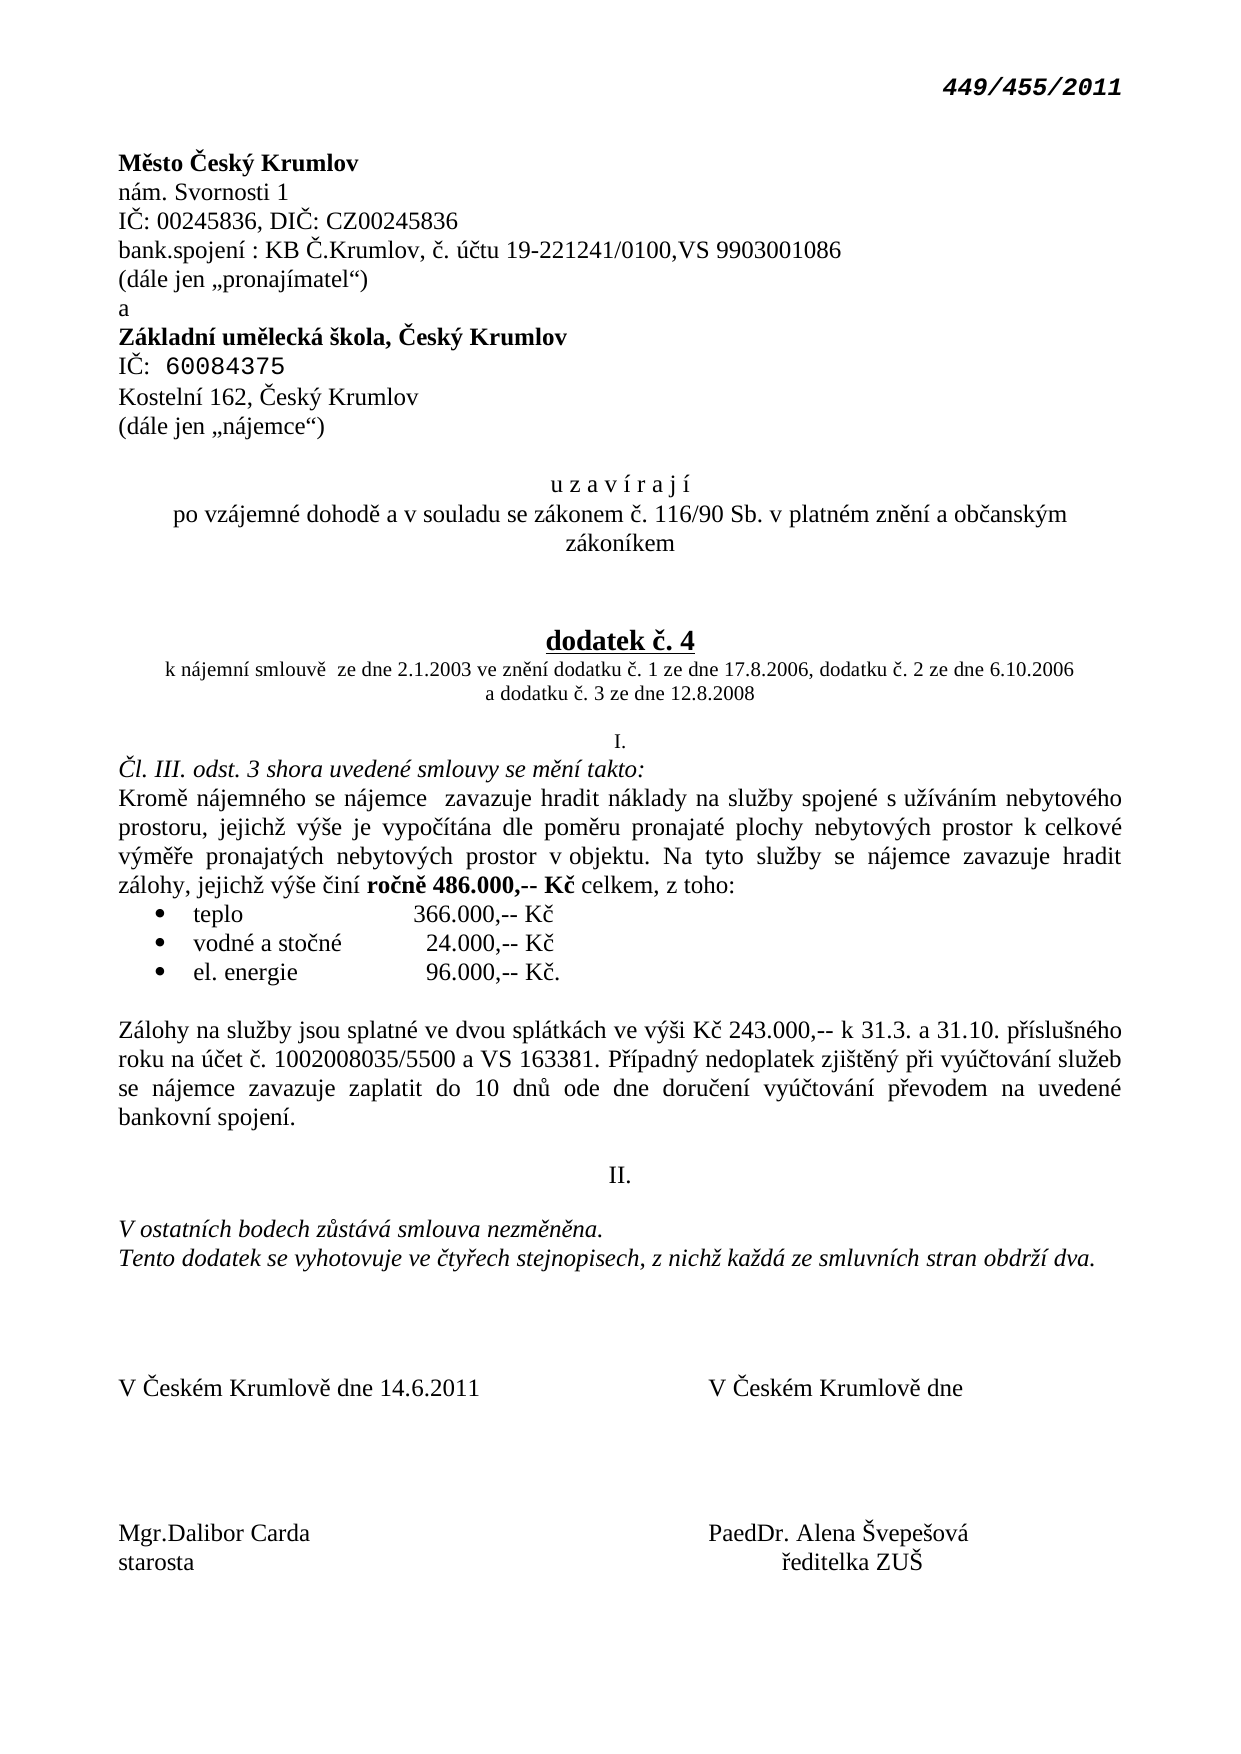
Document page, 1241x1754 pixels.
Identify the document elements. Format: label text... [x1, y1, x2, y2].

text starosta ředitelka ZUŠ [118, 1547, 1122, 1576]
text V ostatních bodech zůstává smlouva nezměněna. [118, 1213, 1122, 1242]
text (dále jen „nájemce“) [118, 411, 1122, 440]
text dodatek č. 4 [118, 624, 1122, 657]
text Mgr.Dalibor Carda PaedDr. Alena Švepešová [118, 1518, 1122, 1547]
list teplo 366.000,-- Kč [156, 899, 1122, 928]
text Zálohy na služby jsou splatné ve dvou splátkách ve výši Kč 243.000,-- k 31.3. a 31.10. příslušného roku na účet č. 1002008035/5500 a VS 163381. Případný nedoplatek zjištěný při vyúčtování služeb se nájemce zavazuje zaplatit do 10 dnů ode dne doručení vyúčtování převodem na uvedené bankovní spojení. [118, 1015, 1122, 1131]
text Město Český Krumlov [118, 148, 1122, 177]
text po vzájemné dohodě a v souladu se zákonem č. 116/90 Sb. v platném znění a občanským zákoníkem [118, 498, 1122, 557]
text a dodatku č. 3 ze dne 12.8.2008 [118, 681, 1122, 705]
text V Českém Krumlově dne 14.6.2011 V Českém Krumlově dne [118, 1373, 1122, 1402]
text Čl. III. odst. 3 shora uvedené smlouvy se mění takto: [118, 753, 1122, 782]
text IČ: 60084375 [118, 351, 1122, 382]
text k nájemní smlouvě ze dne 2.1.2003 ve znění dodatku č. 1 ze dne 17.8.2006, dodatku č. 2 ze dne 6.10.2006 [118, 657, 1122, 681]
text Tento dodatek se vyhotovuje ve čtyřech stejnopisech, z nichž každá ze smluvních stran obdrží dva. [118, 1242, 1122, 1272]
text nám. Svornosti 1 [118, 177, 1122, 206]
list el. energie 96.000,-- Kč. [156, 957, 1122, 986]
text IČ: 00245836, DIČ: CZ00245836 [118, 206, 1122, 235]
text Kromě nájemného se nájemce zavazuje hradit náklady na služby spojené s užíváním nebytového prostoru, jejichž výše je vypočítána dle poměru pronajaté plochy nebytových prostor k celkové výměře pronajatých nebytových prostor v objektu. Na tyto služby se nájemce zavazuje hradit zálohy, jejichž výše činí ročně 486.000,-- Kč celkem, z toho: [118, 782, 1122, 899]
text (dále jen „pronajímatel“) [118, 264, 1122, 293]
text a [118, 293, 1122, 322]
text bank.spojení : KB Č.Krumlov, č. účtu 19-221241/0100,VS 9903001086 [118, 235, 1122, 264]
text II. [118, 1160, 1122, 1189]
text Kostelní 162, Český Krumlov [118, 382, 1122, 411]
text I. [118, 729, 1122, 753]
text u z a v í r a j í [118, 469, 1122, 498]
text Základní umělecká škola, Český Krumlov [118, 322, 1122, 351]
list vodné a stočné 24.000,-- Kč [156, 928, 1122, 957]
